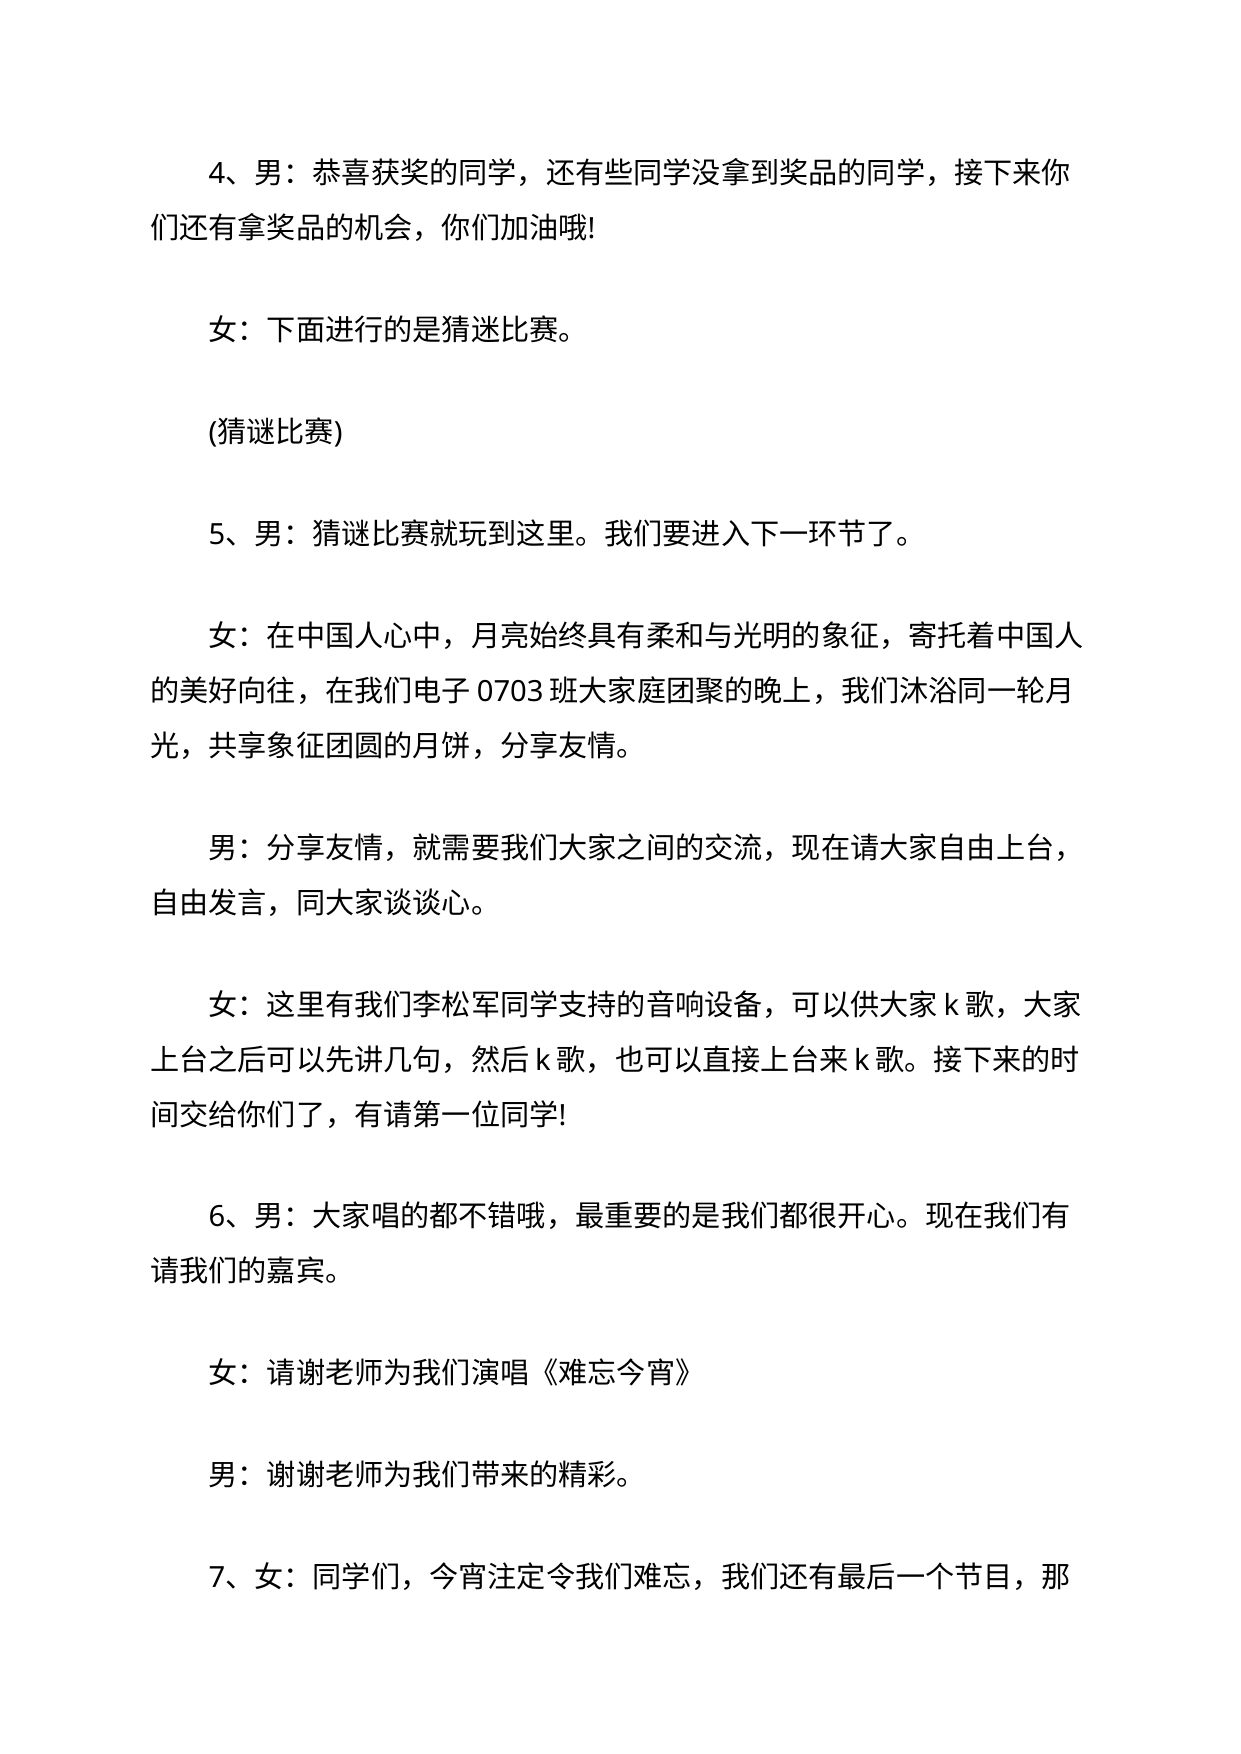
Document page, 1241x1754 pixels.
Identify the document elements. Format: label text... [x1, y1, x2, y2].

text 男：分享友情，就需要我们大家之间的交流，现在请大家自由上台，自由发言，同大家谈谈心。 [150, 824, 1090, 922]
text (猜谜比赛) [150, 409, 1090, 451]
text 5、男：猜谜比赛就玩到这里。我们要进入下一环节了。 [150, 511, 1090, 553]
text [150, 1553, 1090, 1596]
text 4、男：恭喜获奖的同学，还有些同学没拿到奖品的同学，接下来你们还有拿奖品的机会，你们加油哦! [150, 150, 1090, 247]
text 6、男：大家唱的都不错哦，最重要的是我们都很开心。现在我们有请我们的嘉宾。 [150, 1193, 1090, 1290]
text 女：在中国人心中，月亮始终具有柔和与光明的象征，寄托着中国人的美好向往，在我们电子0703班大家庭团聚的晚上，我们沐浴同一轮月光，共享象征团圆的月饼，分享友情。 [150, 613, 1090, 765]
text 女：请谢老师为我们演唱《难忘今宵》 [150, 1350, 1090, 1392]
text 男：谢谢老师为我们带来的精彩。 [150, 1452, 1090, 1494]
text 女：这里有我们李松军同学支持的音响设备，可以供大家k歌，大家上台之后可以先讲几句，然后k歌，也可以直接上台来k歌。接下来的时间交给你们了，有请第一位同学! [150, 981, 1090, 1133]
text 女：下面进行的是猜迷比赛。 [150, 307, 1090, 349]
